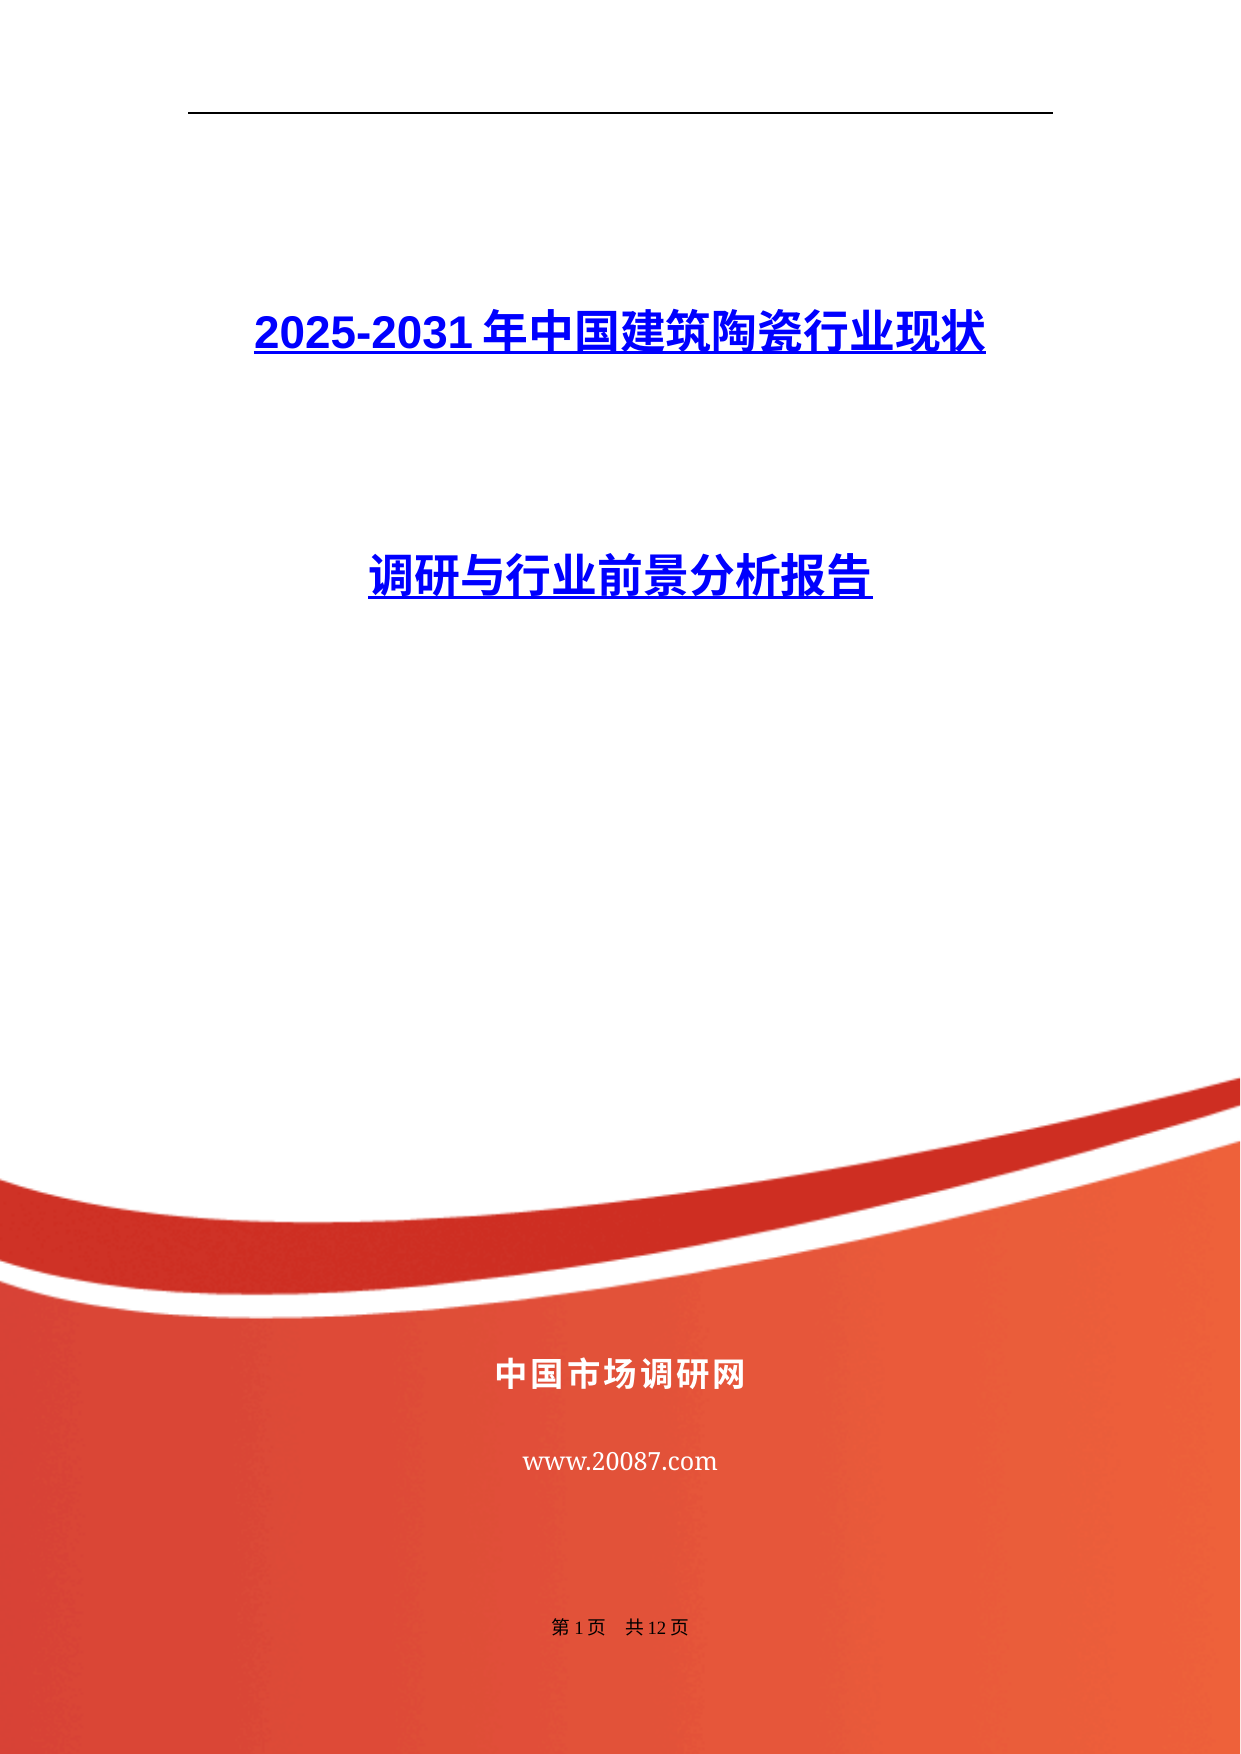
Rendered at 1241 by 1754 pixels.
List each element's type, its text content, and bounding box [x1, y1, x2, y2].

table_header 2025-2031年中国建筑陶瓷行业现状调研与行业前景分析报告 [188, 207, 1053, 773]
text www.20087.com [187, 1428, 1053, 1493]
subtitle 中国市场调研网 [187, 1339, 1053, 1404]
picture [0, 1006, 1241, 1754]
